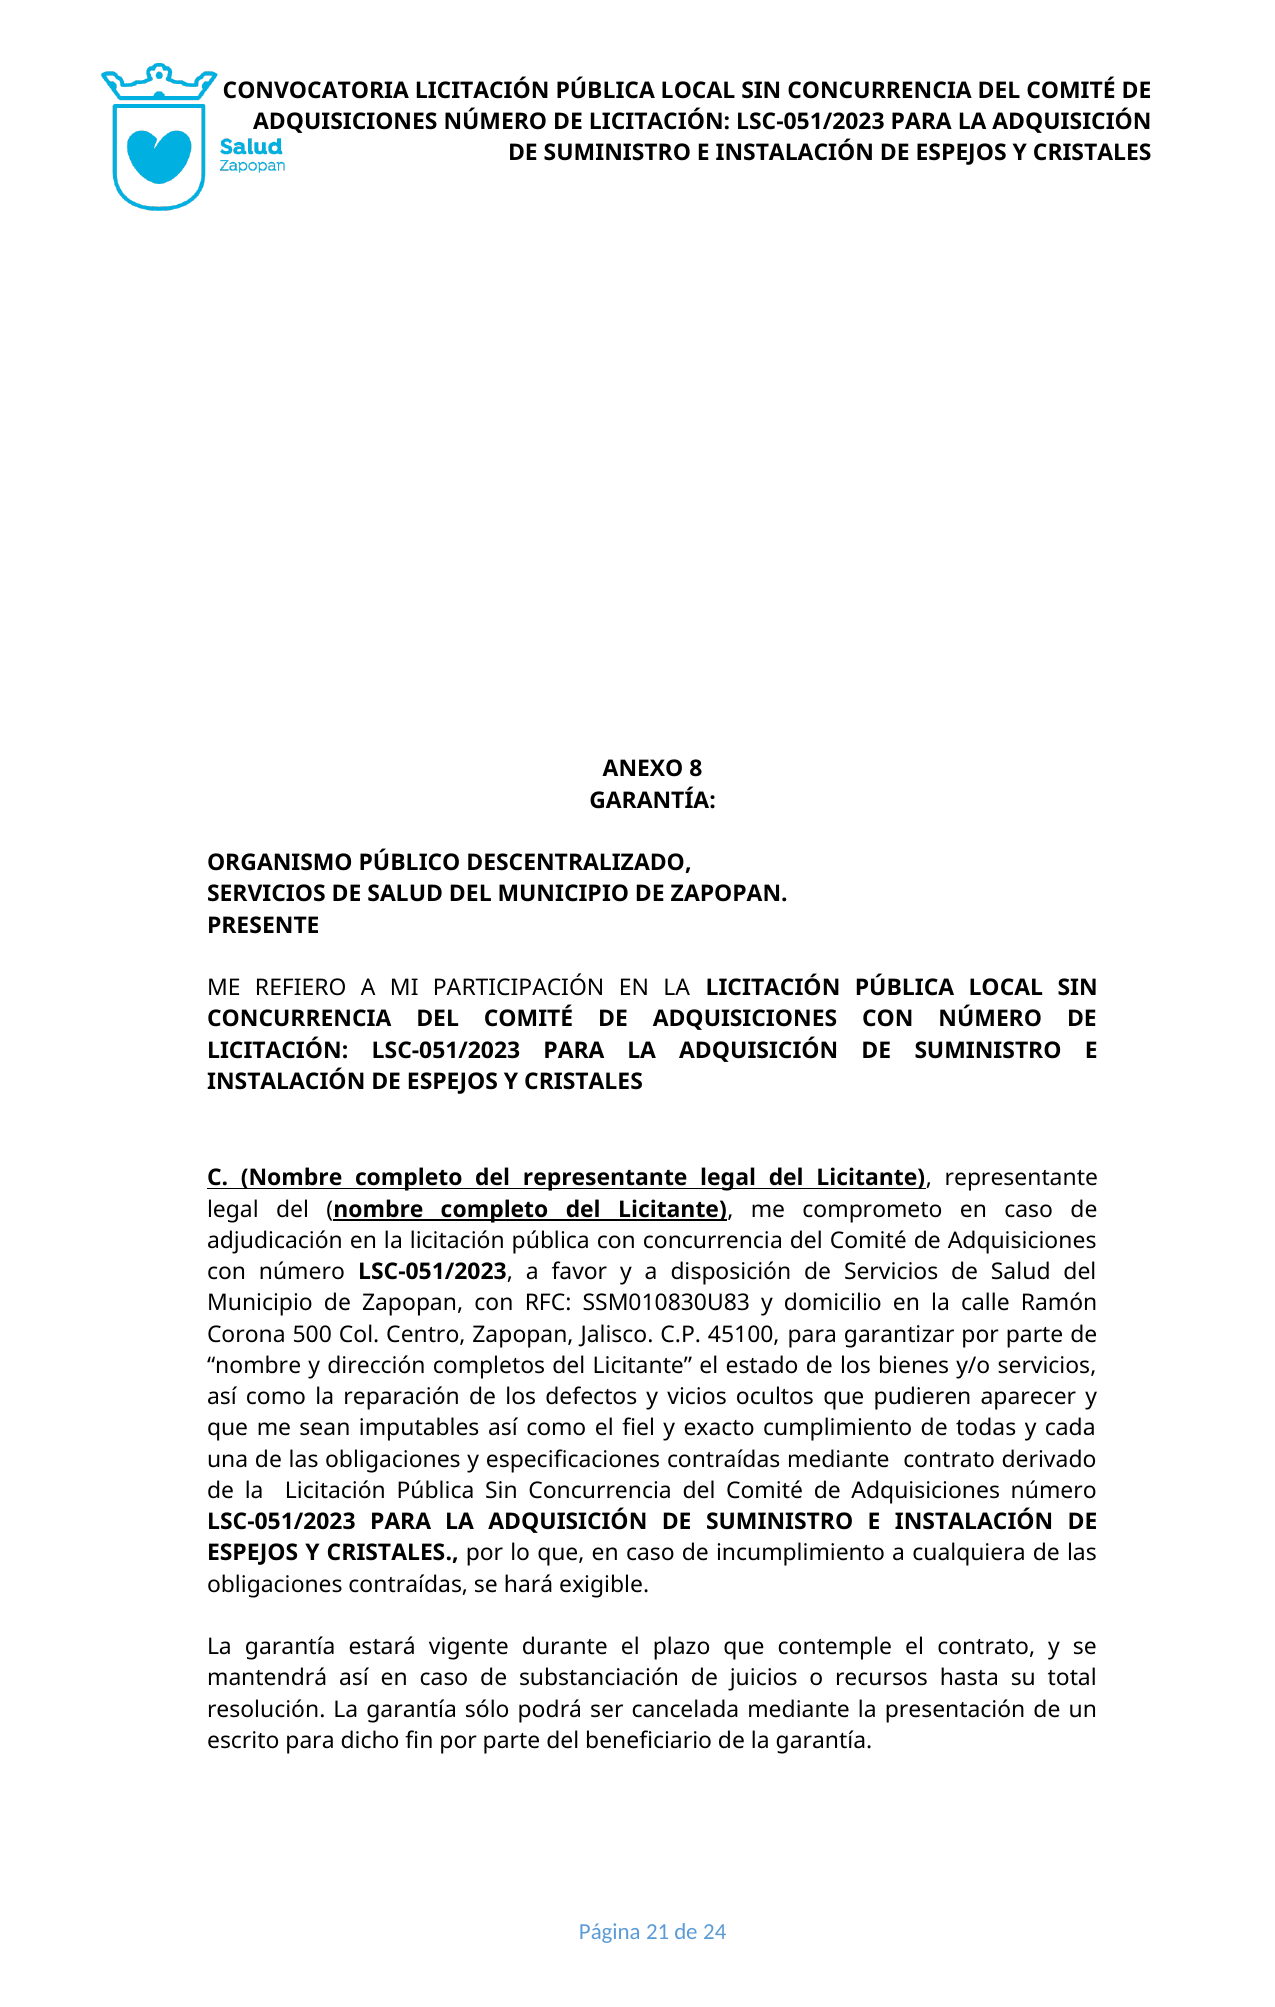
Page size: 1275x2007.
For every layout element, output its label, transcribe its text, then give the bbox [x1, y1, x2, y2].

text GARANTÍA: [207, 783, 1098, 815]
text ME REFIERO A MI PARTICIPACIÓN EN LA LICITACIÓN PÚBLICA LOCAL SIN CONCURRENCIA DEL COMITÉ DE ADQUISICIONES CON NÚMERO DE LICITACIÓN: LSC-051/2023 PARA LA ADQUISICIÓN DE SUMINISTRO E INSTALACIÓN DE ESPEJOS Y CRISTALES [207, 971, 1098, 1096]
picture [97, 63, 290, 220]
text La garantía estará vigente durante el plazo que contemple el contrato, y se mantendrá así en caso de substanciación de juicios o recursos hasta su total resolución. La garantía sólo podrá ser cancelada mediante la presentación de un escrito para dicho fin por parte del beneficiario de la garantía. [207, 1630, 1098, 1755]
picture [108, 67, 211, 95]
text PRESENTE [207, 908, 1098, 940]
text ANEXO 8 [207, 752, 1098, 783]
text C. (Nombre completo del representante legal del Licitante), representante legal del (nombre completo del Licitante), me comprometo en caso de adjudicación en la licitación pública con concurrencia del Comité de Adquisiciones con número LSC-051/2023, a favor y a disposición de Servicios de Salud del Municipio de Zapopan, con RFC: SSM010830U83 y domicilio en la calle Ramón Corona 500 Col. Centro, Zapopan, Jalisco. C.P. 45100, para garantizar por parte de “nombre y dirección completos del Licitante” el estado de los bienes y/o servicios, así como la reparación de los defectos y vicios ocultos que pudieren aparecer y que me sean imputables así como el fiel y exacto cumplimiento de todas y cada una de las obligaciones y especificaciones contraídas mediante contrato derivado de la Licitación Pública Sin Concurrencia del Comité de Adquisiciones número LSC-051/2023 PARA LA ADQUISICIÓN DE SUMINISTRO E INSTALACIÓN DE ESPEJOS Y CRISTALES., por lo que, en caso de incumplimiento a cualquiera de las obligaciones contraídas, se hará exigible. [207, 1161, 1098, 1599]
text ORGANISMO PÚBLICO DESCENTRALIZADO, [207, 846, 1098, 877]
text SERVICIOS DE SALUD DEL MUNICIPIO DE ZAPOPAN. [207, 877, 1098, 908]
